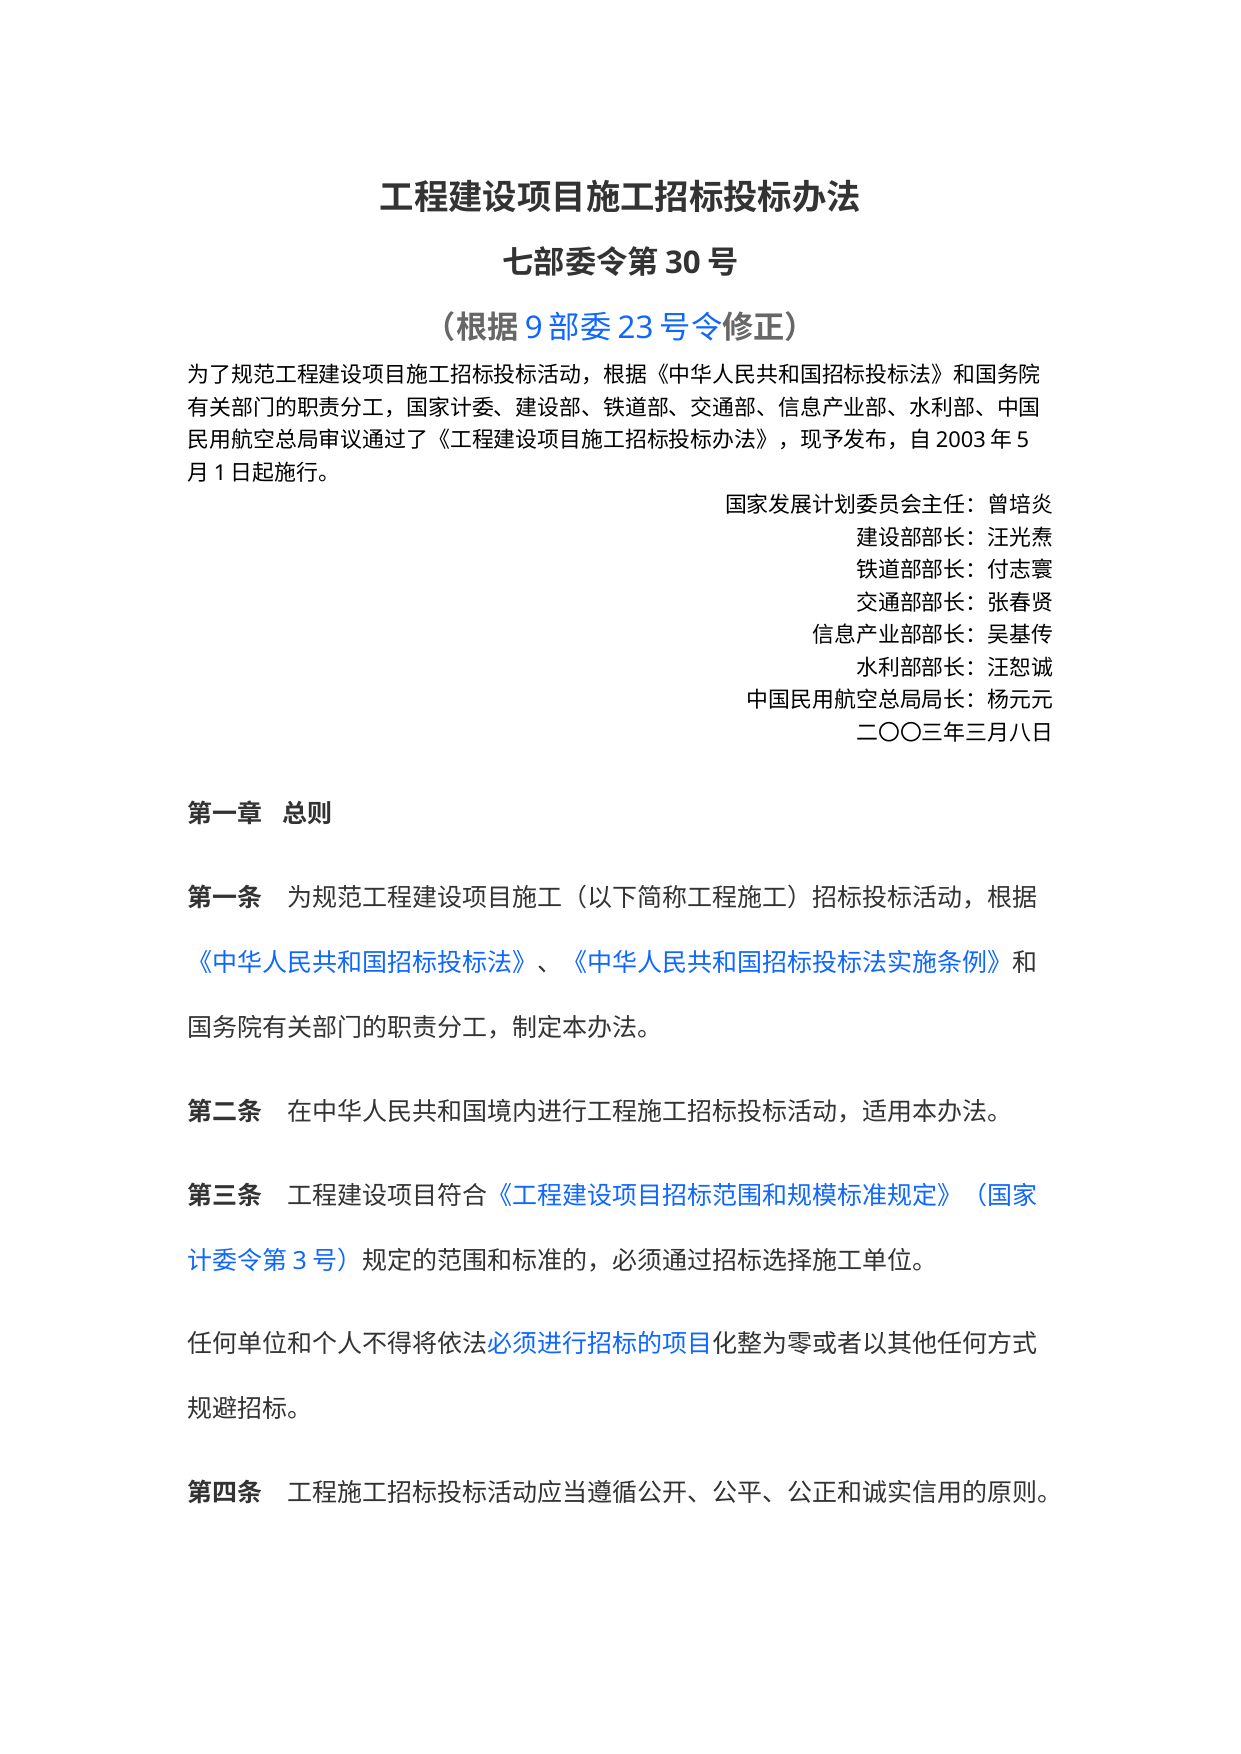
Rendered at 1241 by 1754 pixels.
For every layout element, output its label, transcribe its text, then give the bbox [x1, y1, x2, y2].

text 第四条 工程施工招标投标活动应当遵循公开、公平、公正和诚实信用的原则。 [187, 1458, 1053, 1523]
text （根据9部委23号令修正） [187, 292, 1053, 357]
text 国家发展计划委员会主任：曾培炎 建设部部长：汪光焘 铁道部部长：付志寰 交通部部长：张春贤 信息产业部部长：吴基传 水利部部长：汪恕诚 中国民用航空总局局长：杨元元 [187, 487, 1053, 714]
text 任何单位和个人不得将依法必须进行招标的项目化整为零或者以其他任何方式规避招标。 [187, 1309, 1053, 1439]
text 为了规范工程建设项目施工招标投标活动，根据《中华人民共和国招标投标法》和国务院有关部门的职责分工，国家计委、建设部、铁道部、交通部、信息产业部、水利部、中国民用航空总局审议通过了《工程建设项目施工招标投标办法》，现予发布，自2003年5月1日起施行。 [187, 357, 1053, 487]
subtitle 工程建设项目施工招标投标办法 [187, 162, 1053, 227]
text 第三条 工程建设项目符合《工程建设项目招标范围和规模标准规定》（国家计委令第3号）规定的范围和标准的，必须通过招标选择施工单位。 [187, 1161, 1053, 1291]
text 第二条 在中华人民共和国境内进行工程施工招标投标活动，适用本办法。 [187, 1077, 1053, 1142]
text 第一章 总则 [187, 779, 1053, 844]
text 二〇〇三年三月八日 [187, 714, 1053, 747]
subtitle 七部委令第30号 [187, 227, 1053, 292]
text 第一条 为规范工程建设项目施工（以下简称工程施工）招标投标活动，根据《中华人民共和国招标投标法》、《中华人民共和国招标投标法实施条例》和国务院有关部门的职责分工，制定本办法。 [187, 863, 1053, 1058]
